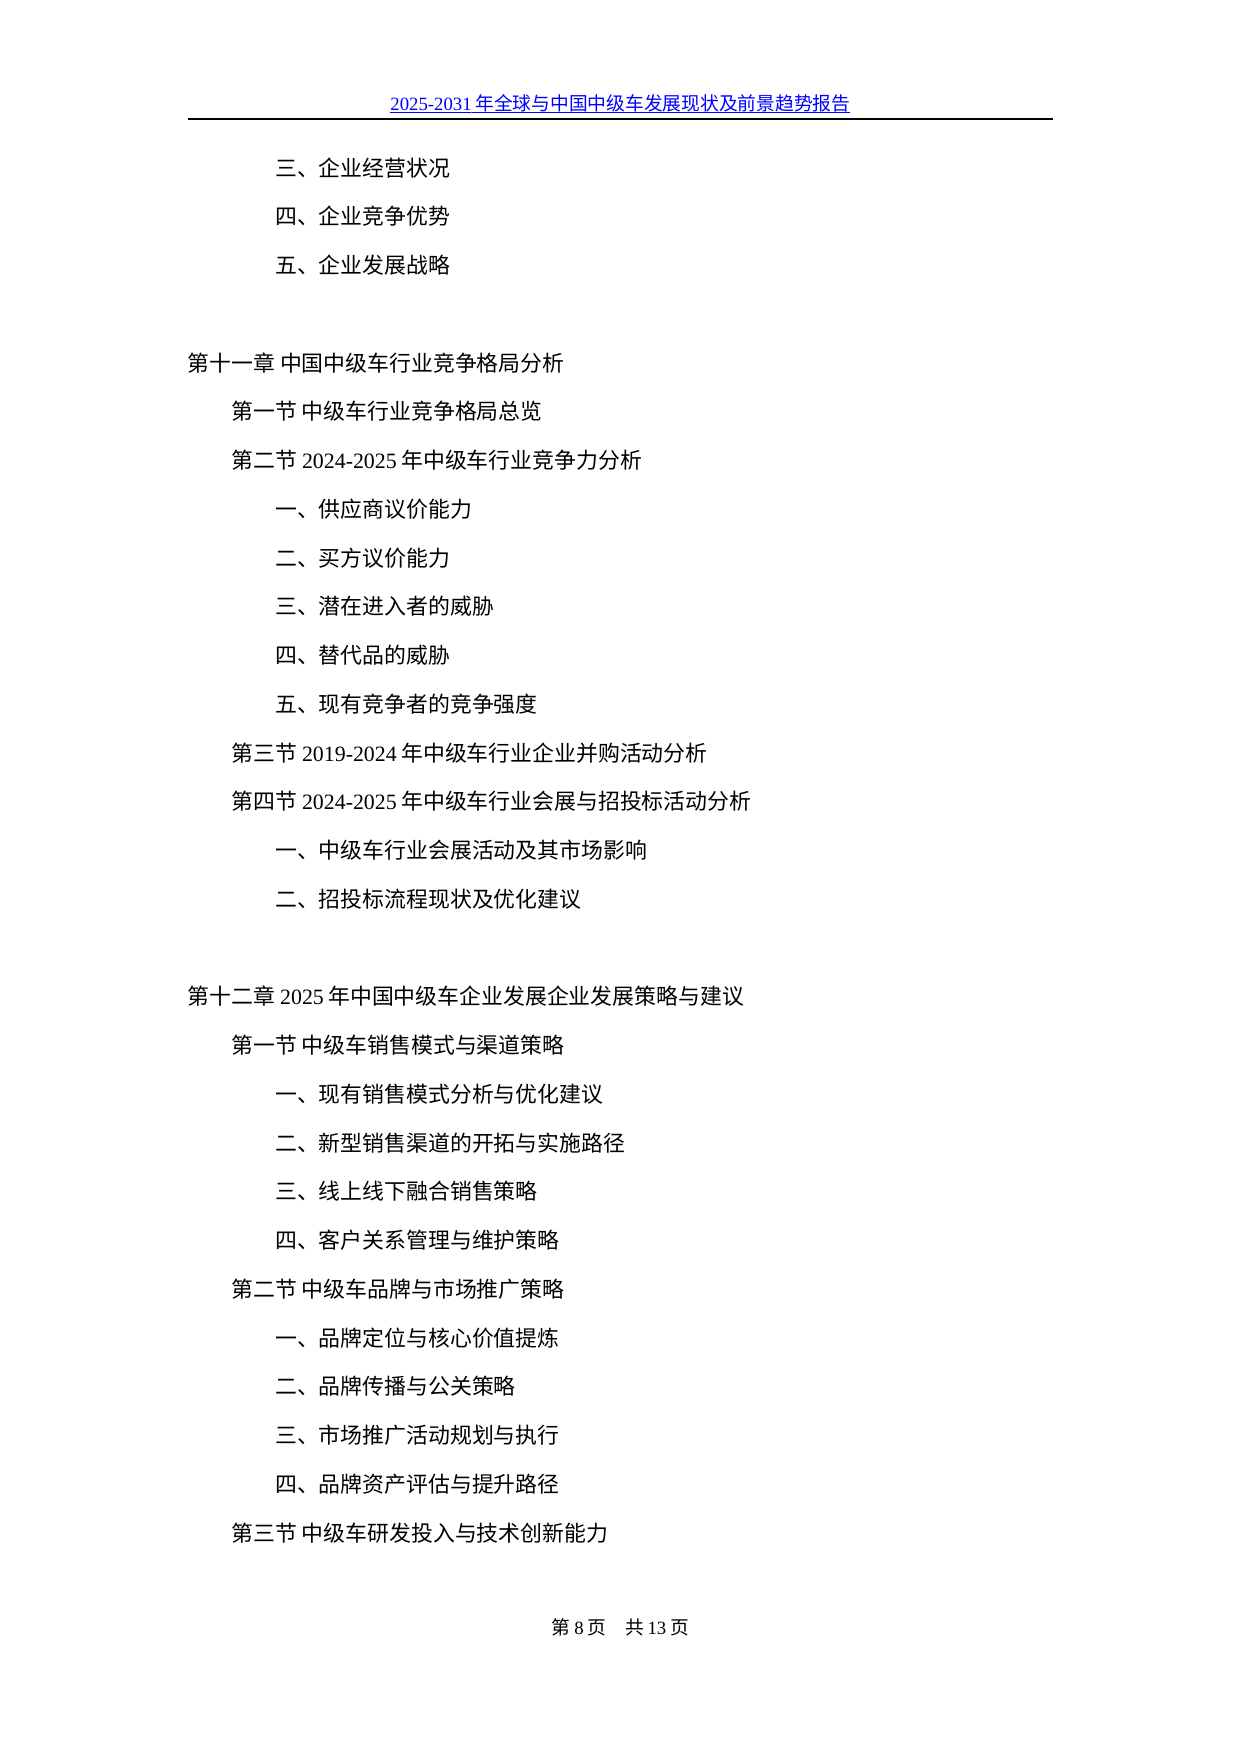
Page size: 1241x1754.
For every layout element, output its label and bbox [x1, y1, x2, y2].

text [187, 150, 1053, 1548]
